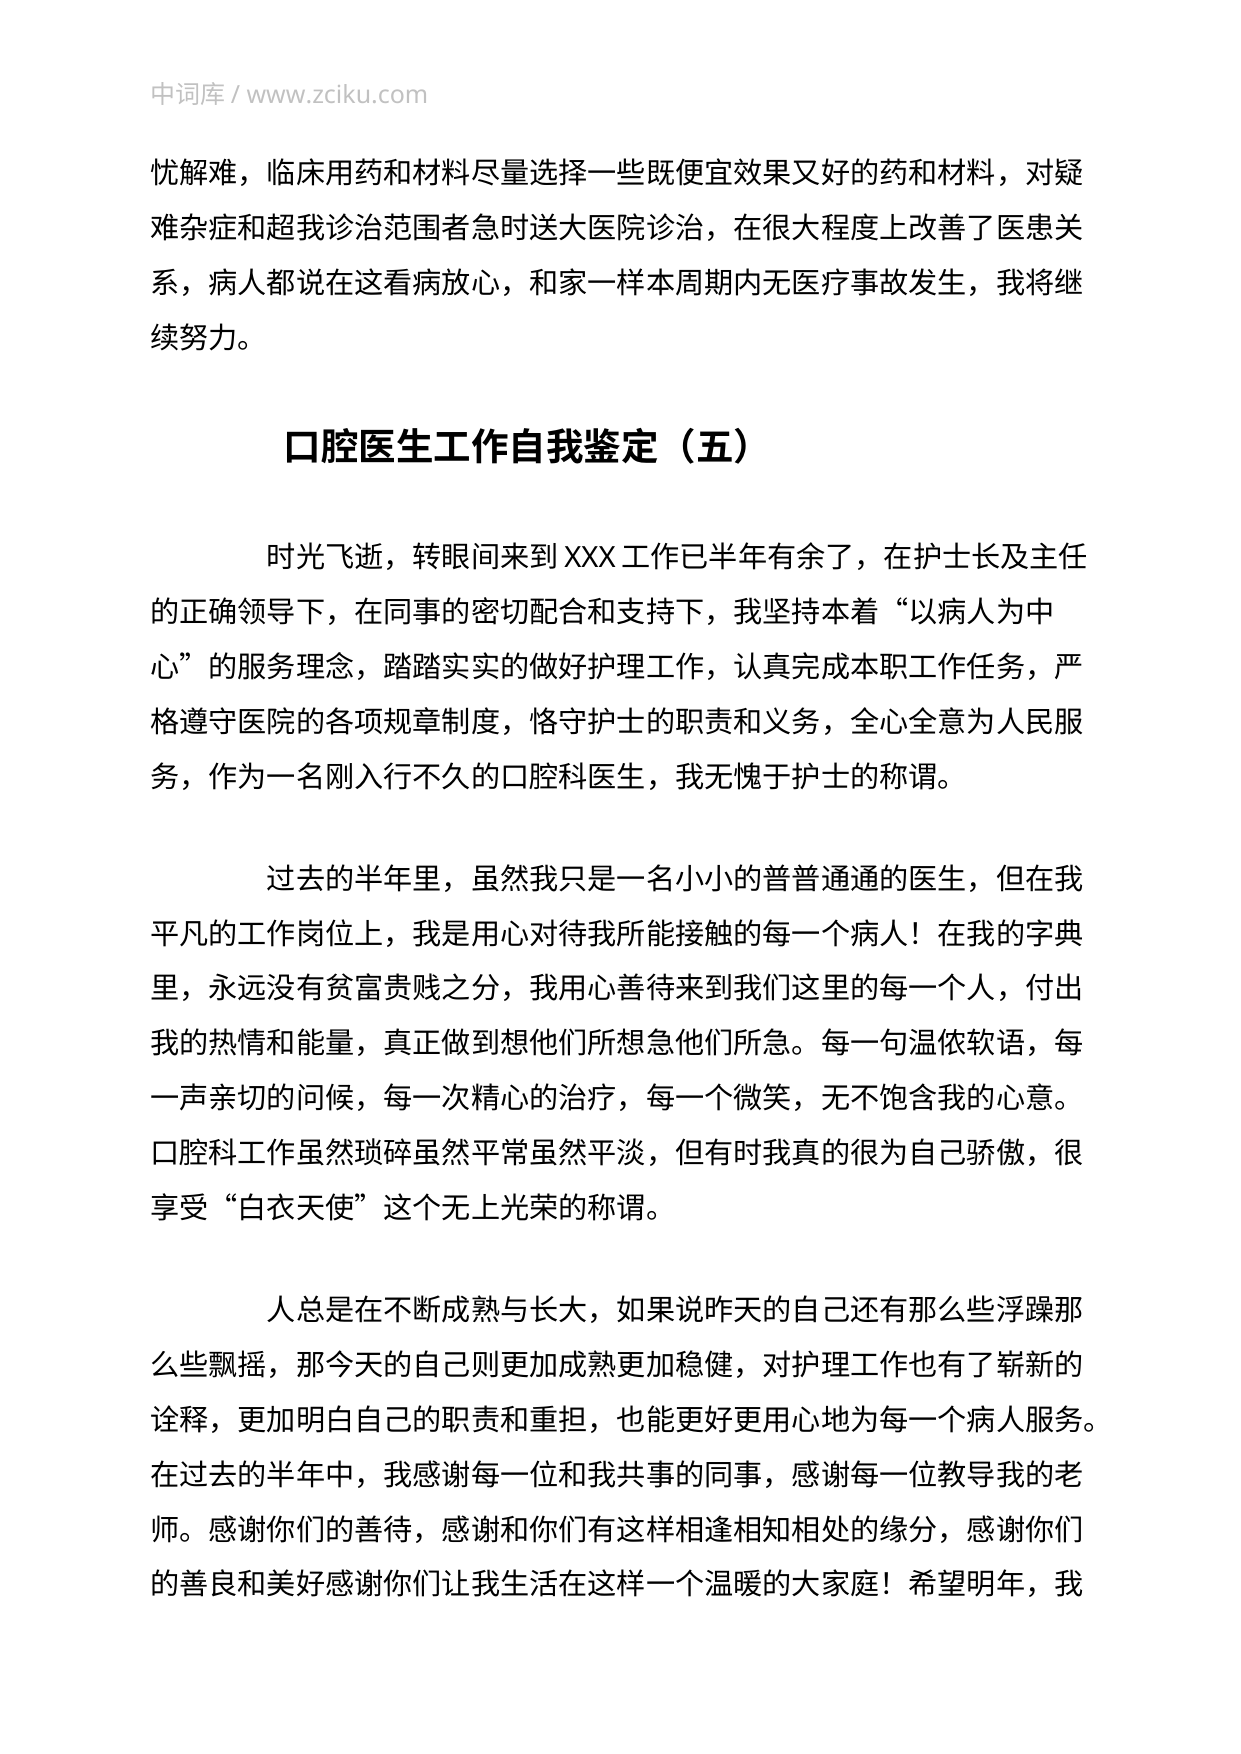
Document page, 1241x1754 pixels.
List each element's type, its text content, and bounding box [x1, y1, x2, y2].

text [150, 150, 1090, 357]
text 过去的半年里，虽然我只是一名小小的普普通通的医生，但在我平凡的工作岗位上，我是用心对待我所能接触的每一个病人！在我的字典里，永远没有贫富贵贱之分，我用心善待来到我们这里的每一个人，付出我的热情和能量，真正做到想他们所想急他们所急。每一句温侬软语，每一声亲切的问候，每一次精心的治疗，每一个微笑，无不饱含我的心意。口腔科工作虽然琐碎虽然平常虽然平淡，但有时我真的很为自己骄傲，很享受“白衣天使”这个无上光荣的称谓。 [150, 855, 1090, 1227]
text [150, 1286, 1090, 1603]
text 口腔医生工作自我鉴定（五） [150, 416, 1090, 471]
text 时光飞逝，转眼间来到XXX工作已半年有余了，在护士长及主任的正确领导下，在同事的密切配合和支持下，我坚持本着“以病人为中心”的服务理念，踏踏实实的做好护理工作，认真完成本职工作任务，严格遵守医院的各项规章制度，恪守护士的职责和义务，全心全意为人民服务，作为一名刚入行不久的口腔科医生，我无愧于护士的称谓。 [150, 534, 1090, 796]
